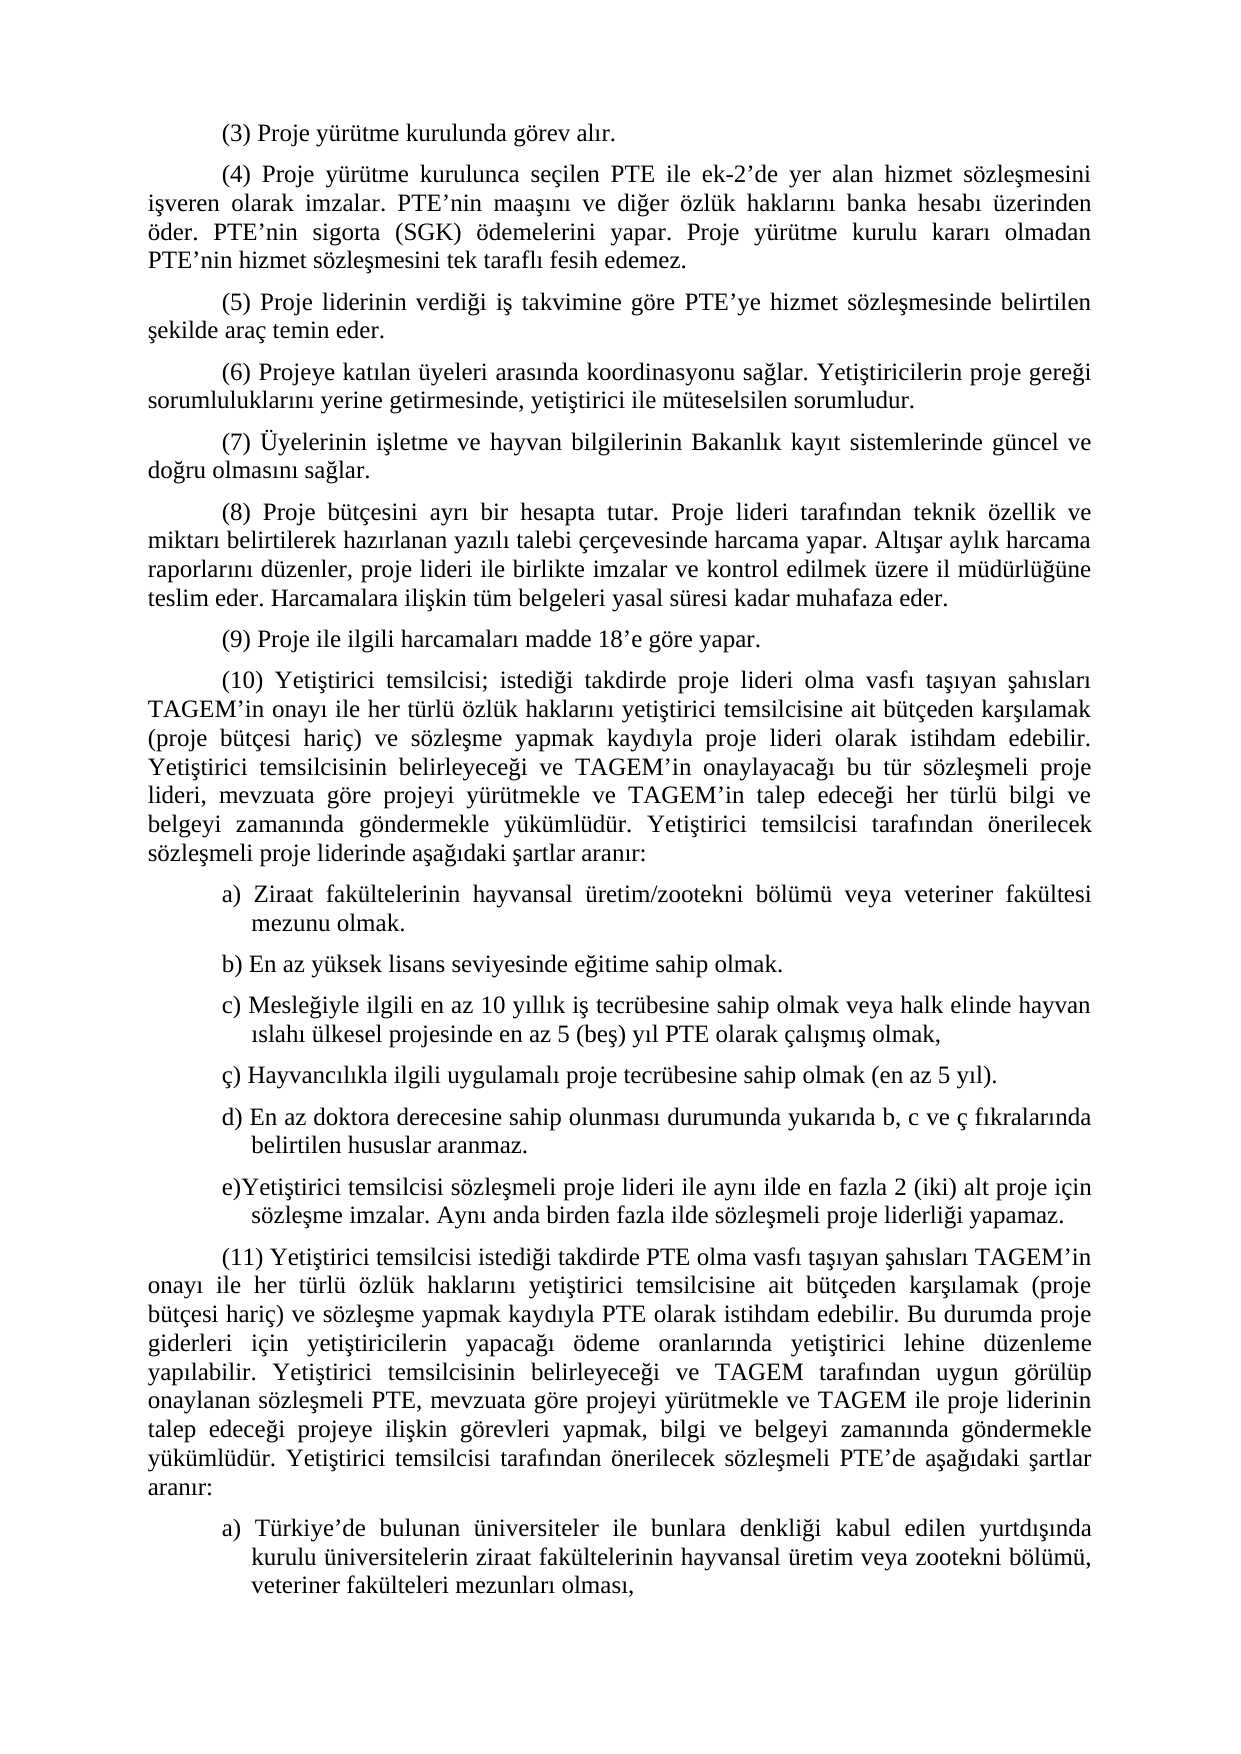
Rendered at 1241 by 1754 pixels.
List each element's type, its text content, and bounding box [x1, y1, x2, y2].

text (4) Proje yürütme kurulunca seçilen PTE ile ek-2’de yer alan hizmet sözleşmesini işveren olarak imzalar. PTE’nin maaşını ve diğer özlük haklarını banka hesabı üzerinden öder. PTE’nin sigorta (SGK) ödemelerini yapar. Proje yürütme kurulu kararı olmadan PTE’nin hizmet sözleşmesini tek taraflı fesih edemez. [148, 159, 1092, 274]
text (8) Proje bütçesini ayrı bir hesapta tutar. Proje lideri tarafından teknik özellik ve miktarı belirtilerek hazırlanan yazılı talebi çerçevesinde harcama yapar. Altışar aylık harcama raporlarını düzenler, proje lideri ile birlikte imzalar ve kontrol edilmek üzere il müdürlüğüne teslim eder. Harcamalara ilişkin tüm belgeleri yasal süresi kadar muhafaza eder. [148, 497, 1092, 612]
text ç) Hayvancılıkla ilgili uygulamalı proje tecrübesine sahip olmak (en az 5 yıl). [222, 1061, 1092, 1089]
text a) Ziraat fakültelerinin hayvansal üretim/zootekni bölümü veya veteriner fakültesi mezunu olmak. [222, 879, 1092, 937]
text d) En az doktora derecesine sahip olunması durumunda yukarıda b, c ve ç fıkralarında belirtilen hususlar aranmaz. [222, 1102, 1092, 1159]
text e)Yetiştirici temsilcisi sözleşmeli proje lideri ile aynı ilde en fazla 2 (iki) alt proje için sözleşme imzalar. Aynı anda birden fazla ilde sözleşmeli proje liderliği yapamaz. [222, 1172, 1092, 1229]
text (9) Proje ile ilgili harcamaları madde 18’e göre yapar. [148, 624, 1092, 653]
text (10) Yetiştirici temsilcisi; istediği takdirde proje lideri olma vasfı taşıyan şahısları TAGEM’in onayı ile her türlü özlük haklarını yetiştirici temsilcisine ait bütçeden karşılamak (proje bütçesi hariç) ve sözleşme yapmak kaydıyla proje lideri olarak istihdam edebilir. Yetiştirici temsilcisinin belirleyeceği ve TAGEM’in onaylayacağı bu tür sözleşmeli proje lideri, mevzuata göre projeyi yürütmekle ve TAGEM’in talep edeceği her türlü bilgi ve belgeyi zamanında göndermekle yükümlüdür. Yetiştirici temsilcisi tarafından önerilecek sözleşmeli proje liderinde aşağıdaki şartlar aranır: [148, 666, 1092, 867]
text a) Türkiye’de bulunan üniversiteler ile bunlara denkliği kabul edilen yurtdışında kurulu üniversitelerin ziraat fakültelerinin hayvansal üretim veya zootekni bölümü, veteriner fakülteleri mezunları olması, [222, 1513, 1092, 1599]
text (11) Yetiştirici temsilcisi istediği takdirde PTE olma vasfı taşıyan şahısları TAGEM’in onayı ile her türlü özlük haklarını yetiştirici temsilcisine ait bütçeden karşılamak (proje bütçesi hariç) ve sözleşme yapmak kaydıyla PTE olarak istihdam edebilir. Bu durumda proje giderleri için yetiştiricilerin yapacağı ödeme oranlarında yetiştirici lehine düzenleme yapılabilir. Yetiştirici temsilcisinin belirleyeceği ve TAGEM tarafından uygun görülüp onaylanan sözleşmeli PTE, mevzuata göre projeyi yürütmekle ve TAGEM ile proje liderinin talep edeceği projeye ilişkin görevleri yapmak, bilgi ve belgeyi zamanında göndermekle yükümlüdür. Yetiştirici temsilcisi tarafından önerilecek sözleşmeli PTE’de aşağıdaki şartlar aranır: [148, 1242, 1092, 1501]
text (3) Proje yürütme kurulunda görev alır. [148, 118, 1092, 147]
text (5) Proje liderinin verdiği iş takvimine göre PTE’ye hizmet sözleşmesinde belirtilen şekilde araç temin eder. [148, 287, 1092, 344]
text (7) Üyelerinin işletme ve hayvan bilgilerinin Bakanlık kayıt sistemlerinde güncel ve doğru olmasını sağlar. [148, 427, 1092, 484]
text c) Mesleğiyle ilgili en az 10 yıllık iş tecrübesine sahip olmak veya halk elinde hayvan ıslahı ülkesel projesinde en az 5 (beş) yıl PTE olarak çalışmış olmak, [222, 991, 1092, 1048]
text b) En az yüksek lisans seviyesinde eğitime sahip olmak. [222, 949, 1092, 978]
text (6) Projeye katılan üyeleri arasında koordinasyonu sağlar. Yetiştiricilerin proje gereği sorumluluklarını yerine getirmesinde, yetiştirici ile müteselsilen sorumludur. [148, 357, 1092, 414]
